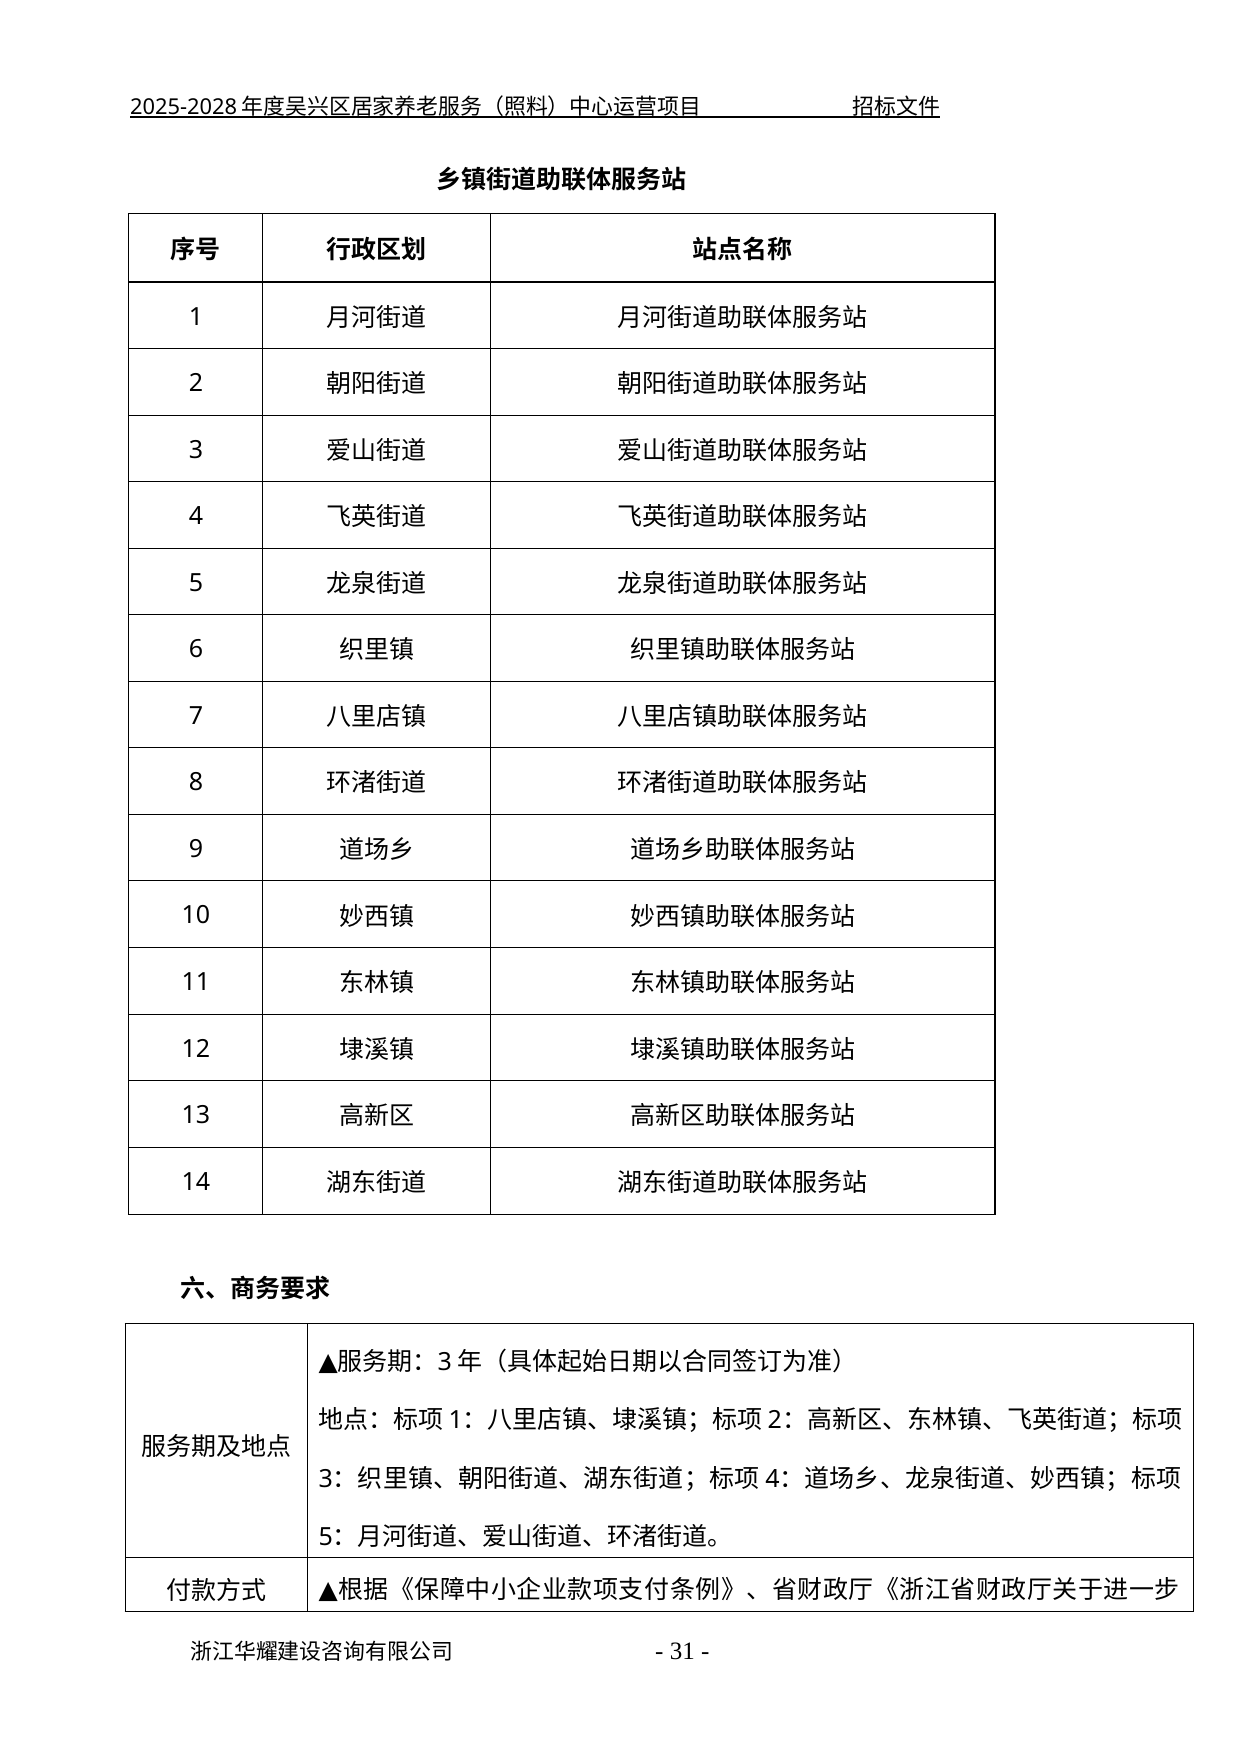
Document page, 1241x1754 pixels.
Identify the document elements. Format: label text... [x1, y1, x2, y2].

table_cell 飞英街道 [263, 482, 490, 548]
table_cell 序号 [129, 214, 262, 281]
table_cell 行政区划 [263, 214, 490, 281]
table_cell 11 [129, 948, 262, 1013]
table_cell 2 [129, 349, 262, 414]
table_cell 爱山街道 [263, 416, 490, 481]
table_cell 龙泉街道助联体服务站 [491, 549, 994, 614]
table_cell 八里店镇助联体服务站 [491, 682, 994, 747]
table_cell 飞英街道助联体服务站 [491, 482, 994, 548]
table_cell 7 [129, 682, 262, 747]
table_cell 道场乡 [263, 815, 490, 880]
table_cell 4 [129, 482, 262, 548]
table_cell 付款方式 [126, 1558, 307, 1611]
table_cell 湖东街道助联体服务站 [491, 1148, 994, 1214]
table_cell 14 [129, 1148, 262, 1214]
table_cell 道场乡助联体服务站 [491, 815, 994, 880]
table_cell 朝阳街道 [263, 349, 490, 414]
table_cell 6 [129, 615, 262, 681]
table_cell 织里镇 [263, 615, 490, 681]
table_cell 13 [129, 1081, 262, 1147]
table_cell 妙西镇助联体服务站 [491, 881, 994, 947]
table_cell 12 [129, 1015, 262, 1080]
table_header 服务期及地点 [126, 1324, 307, 1557]
table_cell 湖东街道 [263, 1148, 490, 1214]
table_cell 环渚街道 [263, 748, 490, 814]
table_cell 高新区 [263, 1081, 490, 1147]
table_cell 爱山街道助联体服务站 [491, 416, 994, 481]
table_header ▲服务期：3年（具体起始日期以合同签订为准） 地点：标项1：八里店镇、埭溪镇；标项2：高新区、东林镇、飞英街道；标项3：织里镇、朝阳街道、湖东街道；标项4：道场乡、龙泉街道、妙西镇；标项5：月河街道、爱山街道、环渚街道。 [308, 1324, 1193, 1557]
table_cell 埭溪镇 [263, 1015, 490, 1080]
text 六、商务要求 [130, 1268, 1110, 1305]
table_cell 3 [129, 416, 262, 481]
table_cell 朝阳街道助联体服务站 [491, 349, 994, 414]
table_cell 9 [129, 815, 262, 880]
table_cell 站点名称 [491, 214, 994, 281]
table_cell 东林镇 [263, 948, 490, 1013]
table_cell 龙泉街道 [263, 549, 490, 614]
table_cell 织里镇助联体服务站 [491, 615, 994, 681]
table_cell 月河街道 [263, 283, 490, 348]
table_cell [308, 1558, 1193, 1611]
table_cell 环渚街道助联体服务站 [491, 748, 994, 814]
table_header 乡镇街道助联体服务站 [128, 142, 995, 213]
table_cell 10 [129, 881, 262, 947]
table_cell 8 [129, 748, 262, 814]
table_cell 月河街道助联体服务站 [491, 283, 994, 348]
table_cell 1 [129, 283, 262, 348]
table_cell 高新区助联体服务站 [491, 1081, 994, 1147]
table_cell 八里店镇 [263, 682, 490, 747]
table_cell 5 [129, 549, 262, 614]
table_cell 东林镇助联体服务站 [491, 948, 994, 1013]
table_cell 妙西镇 [263, 881, 490, 947]
table_cell 埭溪镇助联体服务站 [491, 1015, 994, 1080]
